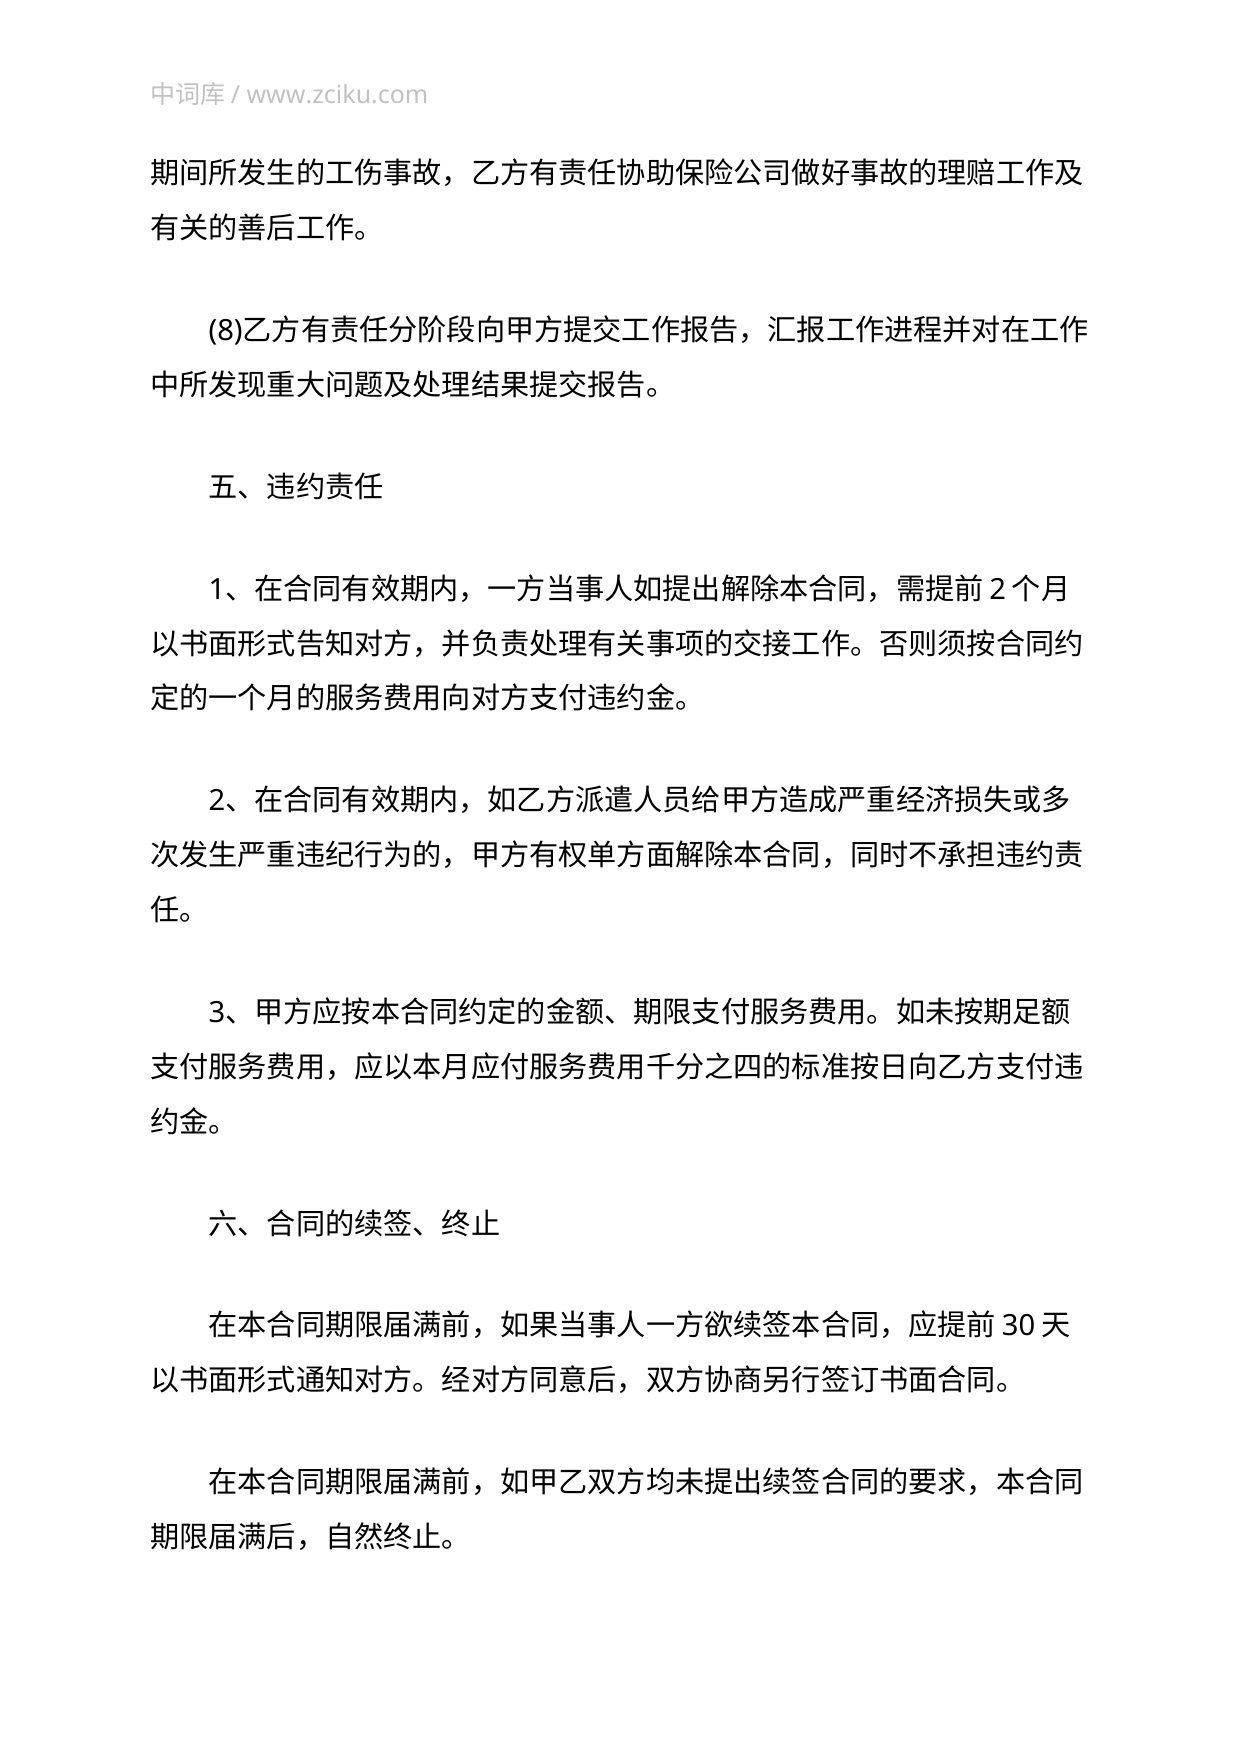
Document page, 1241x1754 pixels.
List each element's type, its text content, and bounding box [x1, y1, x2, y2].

text 六、合同的续签、终止 [150, 1200, 1090, 1242]
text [150, 150, 1090, 247]
text 在本合同期限届满前，如果当事人一方欲续签本合同，应提前30天以书面形式通知对方。经对方同意后，双方协商另行签订书面合同。 [150, 1302, 1090, 1399]
text 在本合同期限届满前，如甲乙双方均未提出续签合同的要求，本合同期限届满后，自然终止。 [150, 1459, 1090, 1556]
text 五、违约责任 [150, 463, 1090, 506]
text 3、甲方应按本合同约定的金额、期限支付服务费用。如未按期足额支付服务费用，应以本月应付服务费用千分之四的标准按日向乙方支付违约金。 [150, 988, 1090, 1141]
text 1、在合同有效期内，一方当事人如提出解除本合同，需提前2个月以书面形式告知对方，并负责处理有关事项的交接工作。否则须按合同约定的一个月的服务费用向对方支付违约金。 [150, 565, 1090, 717]
text 2、在合同有效期内，如乙方派遣人员给甲方造成严重经济损失或多次发生严重违纪行为的，甲方有权单方面解除本合同，同时不承担违约责任。 [150, 777, 1090, 929]
text (8)乙方有责任分阶段向甲方提交工作报告，汇报工作进程并对在工作中所发现重大问题及处理结果提交报告。 [150, 307, 1090, 404]
